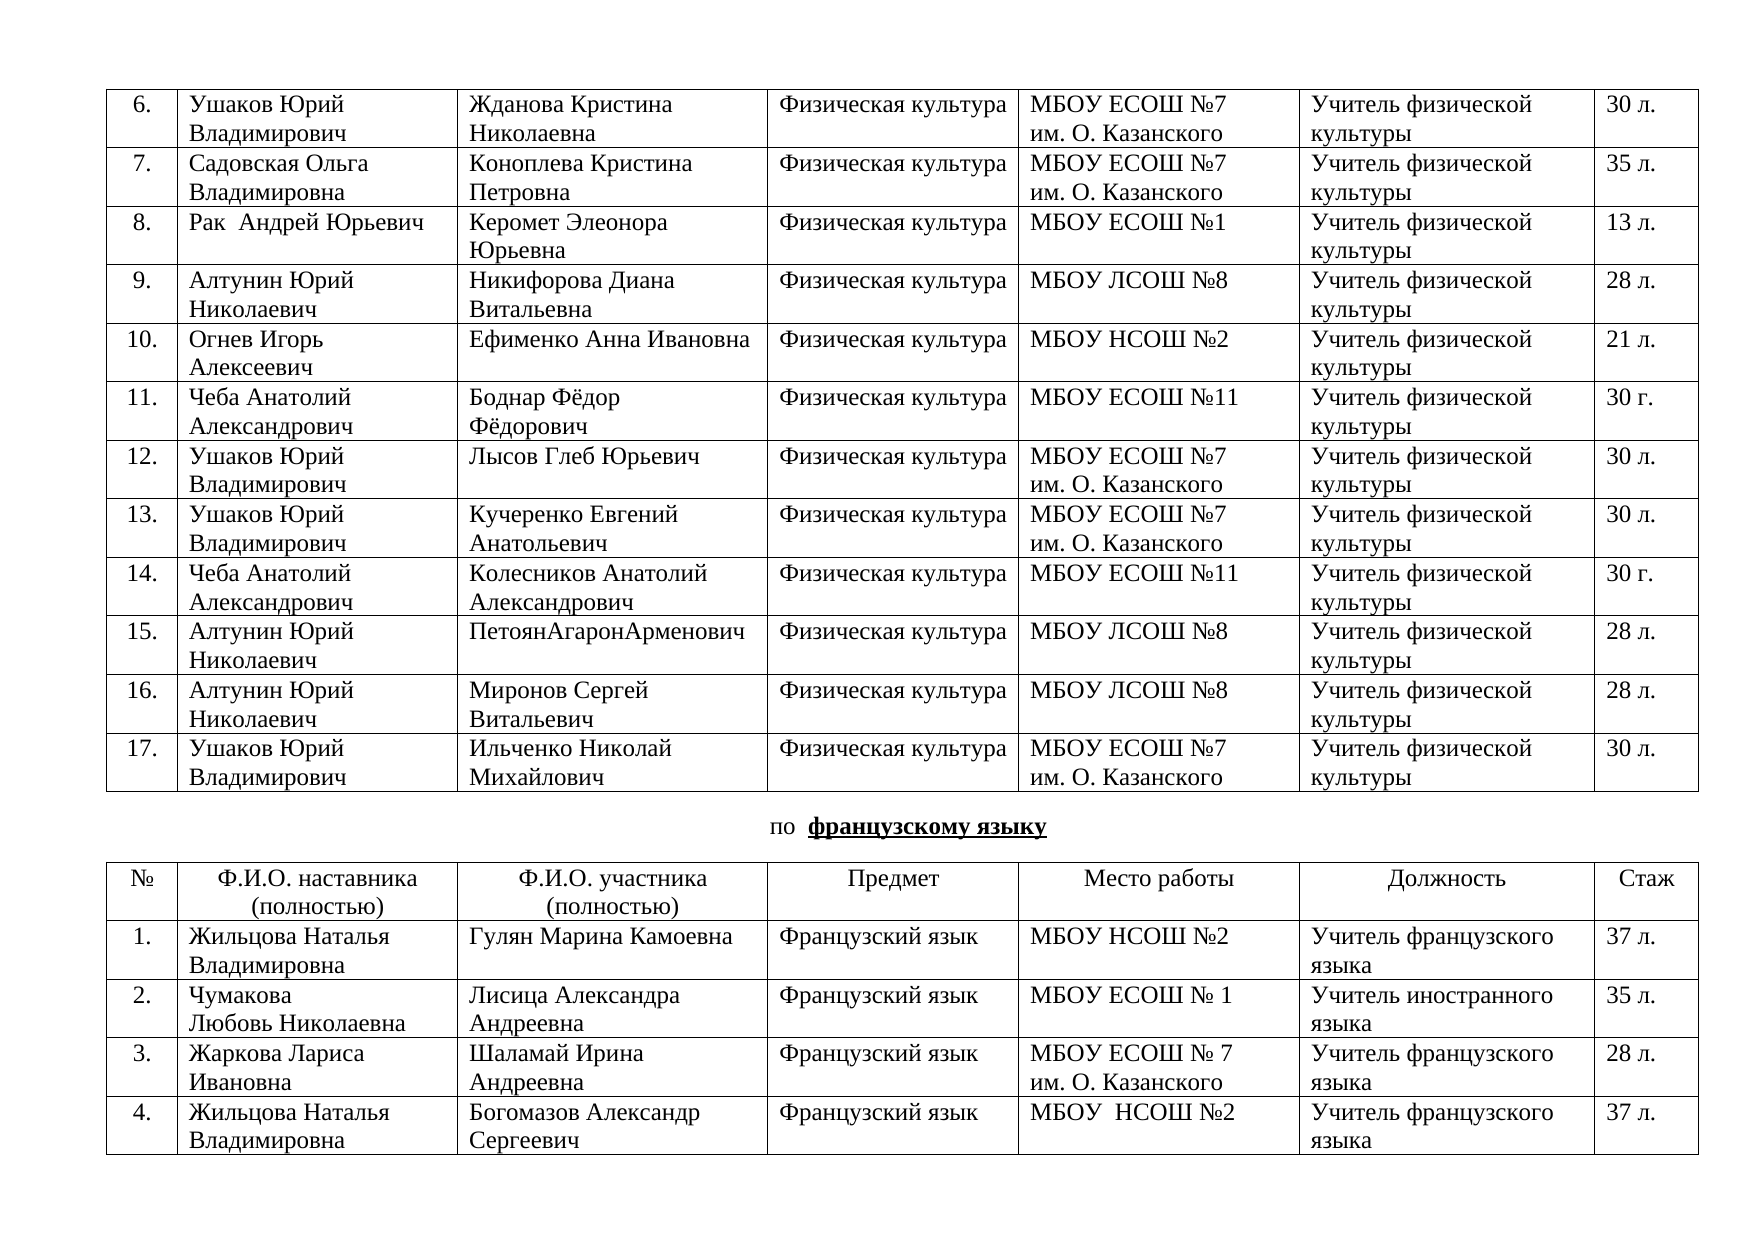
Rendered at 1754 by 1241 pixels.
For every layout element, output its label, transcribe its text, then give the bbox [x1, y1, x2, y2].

table_cell Богомазов Александр Сергеевич [458, 1097, 767, 1154]
table_cell Физическая культура [768, 734, 1018, 791]
table_cell Учитель физической культуры [1300, 148, 1594, 206]
table_cell Ушаков Юрий Владимирович [178, 90, 457, 147]
table_cell 6. [107, 90, 177, 147]
table_header Ф.И.О. участника (полностью) [458, 863, 767, 920]
table_cell Французский язык [768, 980, 1018, 1037]
table_cell 2. [107, 980, 177, 1037]
table_header Должность [1300, 863, 1594, 920]
table_cell 17. [107, 734, 177, 791]
table_cell Физическая культура [768, 382, 1018, 440]
table_cell 28 л. [1595, 265, 1698, 323]
table_cell 30 л. [1595, 90, 1698, 147]
table_cell Физическая культура [768, 324, 1018, 381]
table_header Стаж [1595, 863, 1698, 920]
table_cell 37 л. [1595, 921, 1698, 979]
table_cell Шаламай Ирина Андреевна [458, 1038, 767, 1096]
table_cell 11. [107, 382, 177, 440]
table_header Ф.И.О. наставника (полностью) [178, 863, 457, 920]
table_cell Кучеренко Евгений Анатольевич [458, 499, 767, 557]
table_cell 12. [107, 441, 177, 498]
table_cell 13. [107, 499, 177, 557]
table_cell Учитель физической культуры [1300, 441, 1594, 498]
table_cell Физическая культура [768, 265, 1018, 323]
table_cell Керомет Элеонора Юрьевна [458, 207, 767, 264]
table_cell Физическая культура [768, 441, 1018, 498]
table_cell Учитель физической культуры [1300, 558, 1594, 615]
table_cell 7. [107, 148, 177, 206]
table_cell Боднар Фёдор Фёдорович [458, 382, 767, 440]
table_cell Учитель физической культуры [1300, 324, 1594, 381]
table_cell Миронов Сергей Витальевич [458, 675, 767, 732]
table_cell 37 л. [1595, 1097, 1698, 1154]
table_cell Садовская Ольга Владимировна [178, 148, 457, 206]
table_cell МБОУ ЕСОШ №11 [1019, 558, 1299, 615]
table_cell Учитель физической культуры [1300, 207, 1594, 264]
table_cell Физическая культура [768, 499, 1018, 557]
table_cell Учитель физической культуры [1300, 499, 1594, 557]
table_cell Французский язык [768, 1038, 1018, 1096]
table_cell Учитель физической культуры [1300, 675, 1594, 732]
table_cell 16. [107, 675, 177, 732]
table_cell Жаркова Лариса Ивановна [178, 1038, 457, 1096]
table_cell Лысов Глеб Юрьевич [458, 441, 767, 498]
table_cell 30 л. [1595, 734, 1698, 791]
table_cell Физическая культура [768, 90, 1018, 147]
table_cell Учитель физической культуры [1300, 265, 1594, 323]
table_cell 30 л. [1595, 441, 1698, 498]
table_cell Колесников Анатолий Александрович [458, 558, 767, 615]
table_cell МБОУ ЕСОШ №7 им. О. Казанского [1019, 734, 1299, 791]
table_cell Никифорова Диана Витальевна [458, 265, 767, 323]
table_cell МБОУ ЕСОШ №1 [1019, 207, 1299, 264]
table_cell МБОУ ЕСОШ №11 [1019, 382, 1299, 440]
table_cell МБОУ ЛСОШ №8 [1019, 616, 1299, 674]
table_cell Алтунин Юрий Николаевич [178, 265, 457, 323]
table_cell 28 л. [1595, 616, 1698, 674]
table_cell Рак Андрей Юрьевич [178, 207, 457, 264]
table_cell Чеба Анатолий Александрович [178, 558, 457, 615]
table_header № [107, 863, 177, 920]
table_cell Коноплева Кристина Петровна [458, 148, 767, 206]
table_cell МБОУ ЕСОШ №7 им. О. Казанского [1019, 499, 1299, 557]
table_cell 14. [107, 558, 177, 615]
table_cell 4. [107, 1097, 177, 1154]
table_cell МБОУ ЕСОШ №7 им. О. Казанского [1019, 441, 1299, 498]
table_cell Учитель физической культуры [1300, 382, 1594, 440]
table_cell 10. [107, 324, 177, 381]
table_cell Учитель французского языка [1300, 1097, 1594, 1154]
table_cell 8. [107, 207, 177, 264]
table_cell Чумакова Любовь Николаевна [178, 980, 457, 1037]
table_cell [1300, 90, 1594, 147]
table_cell Жильцова Наталья Владимировна [178, 921, 457, 979]
table_cell Ушаков Юрий Владимирович [178, 441, 457, 498]
table_cell Физическая культура [768, 207, 1018, 264]
table_cell 13 л. [1595, 207, 1698, 264]
table_cell Французский язык [768, 921, 1018, 979]
table_cell МБОУ ЛСОШ №8 [1019, 675, 1299, 732]
table_cell 30 г. [1595, 382, 1698, 440]
table_cell 21 л. [1595, 324, 1698, 381]
table_header Место работы [1019, 863, 1299, 920]
table_cell 28 л. [1595, 1038, 1698, 1096]
table_cell Физическая культура [768, 148, 1018, 206]
table_cell 30 г. [1595, 558, 1698, 615]
table_cell Учитель французского языка [1300, 1038, 1594, 1096]
table_cell МБОУ НСОШ №2 [1019, 921, 1299, 979]
table_cell Учитель иностранного языка [1300, 980, 1594, 1037]
table_cell Учитель физической культуры [1300, 616, 1594, 674]
table_cell МБОУ НСОШ №2 [1019, 1097, 1299, 1154]
table_cell Лисица Александра Андреевна [458, 980, 767, 1037]
table_cell Алтунин Юрий Николаевич [178, 616, 457, 674]
table_cell 28 л. [1595, 675, 1698, 732]
table_cell 35 л. [1595, 148, 1698, 206]
text по французскому языку [118, 811, 1698, 840]
table_cell Французский язык [768, 1097, 1018, 1154]
table_cell 9. [107, 265, 177, 323]
table_cell 30 л. [1595, 499, 1698, 557]
table_cell МБОУ НСОШ №2 [1019, 324, 1299, 381]
table_cell 3. [107, 1038, 177, 1096]
table_cell Ушаков Юрий Владимирович [178, 734, 457, 791]
table_cell Физическая культура [768, 675, 1018, 732]
table_cell МБОУ ЛСОШ №8 [1019, 265, 1299, 323]
table_cell Гулян Марина Камоевна [458, 921, 767, 979]
table_cell Жильцова Наталья Владимировна [178, 1097, 457, 1154]
table_cell 15. [107, 616, 177, 674]
table_cell Огнев Игорь Алексеевич [178, 324, 457, 381]
table_cell 1. [107, 921, 177, 979]
table_cell Ильченко Николай Михайлович [458, 734, 767, 791]
table_cell Учитель физической культуры [1300, 734, 1594, 791]
table_cell ПетоянАгаронАрменович [458, 616, 767, 674]
table_cell Учитель французского языка [1300, 921, 1594, 979]
table_cell МБОУ ЕСОШ № 1 [1019, 980, 1299, 1037]
table_cell Физическая культура [768, 558, 1018, 615]
table_cell Ушаков Юрий Владимирович [178, 499, 457, 557]
table_cell Алтунин Юрий Николаевич [178, 675, 457, 732]
table_header Предмет [768, 863, 1018, 920]
table_cell МБОУ ЕСОШ №7 им. О. Казанского [1019, 90, 1299, 147]
table_cell Чеба Анатолий Александрович [178, 382, 457, 440]
table_cell Физическая культура [768, 616, 1018, 674]
table_cell Жданова Кристина Николаевна [458, 90, 767, 147]
table_cell Ефименко Анна Ивановна [458, 324, 767, 381]
table_cell 35 л. [1595, 980, 1698, 1037]
table_cell МБОУ ЕСОШ № 7 им. О. Казанского [1019, 1038, 1299, 1096]
table_cell МБОУ ЕСОШ №7 им. О. Казанского [1019, 148, 1299, 206]
